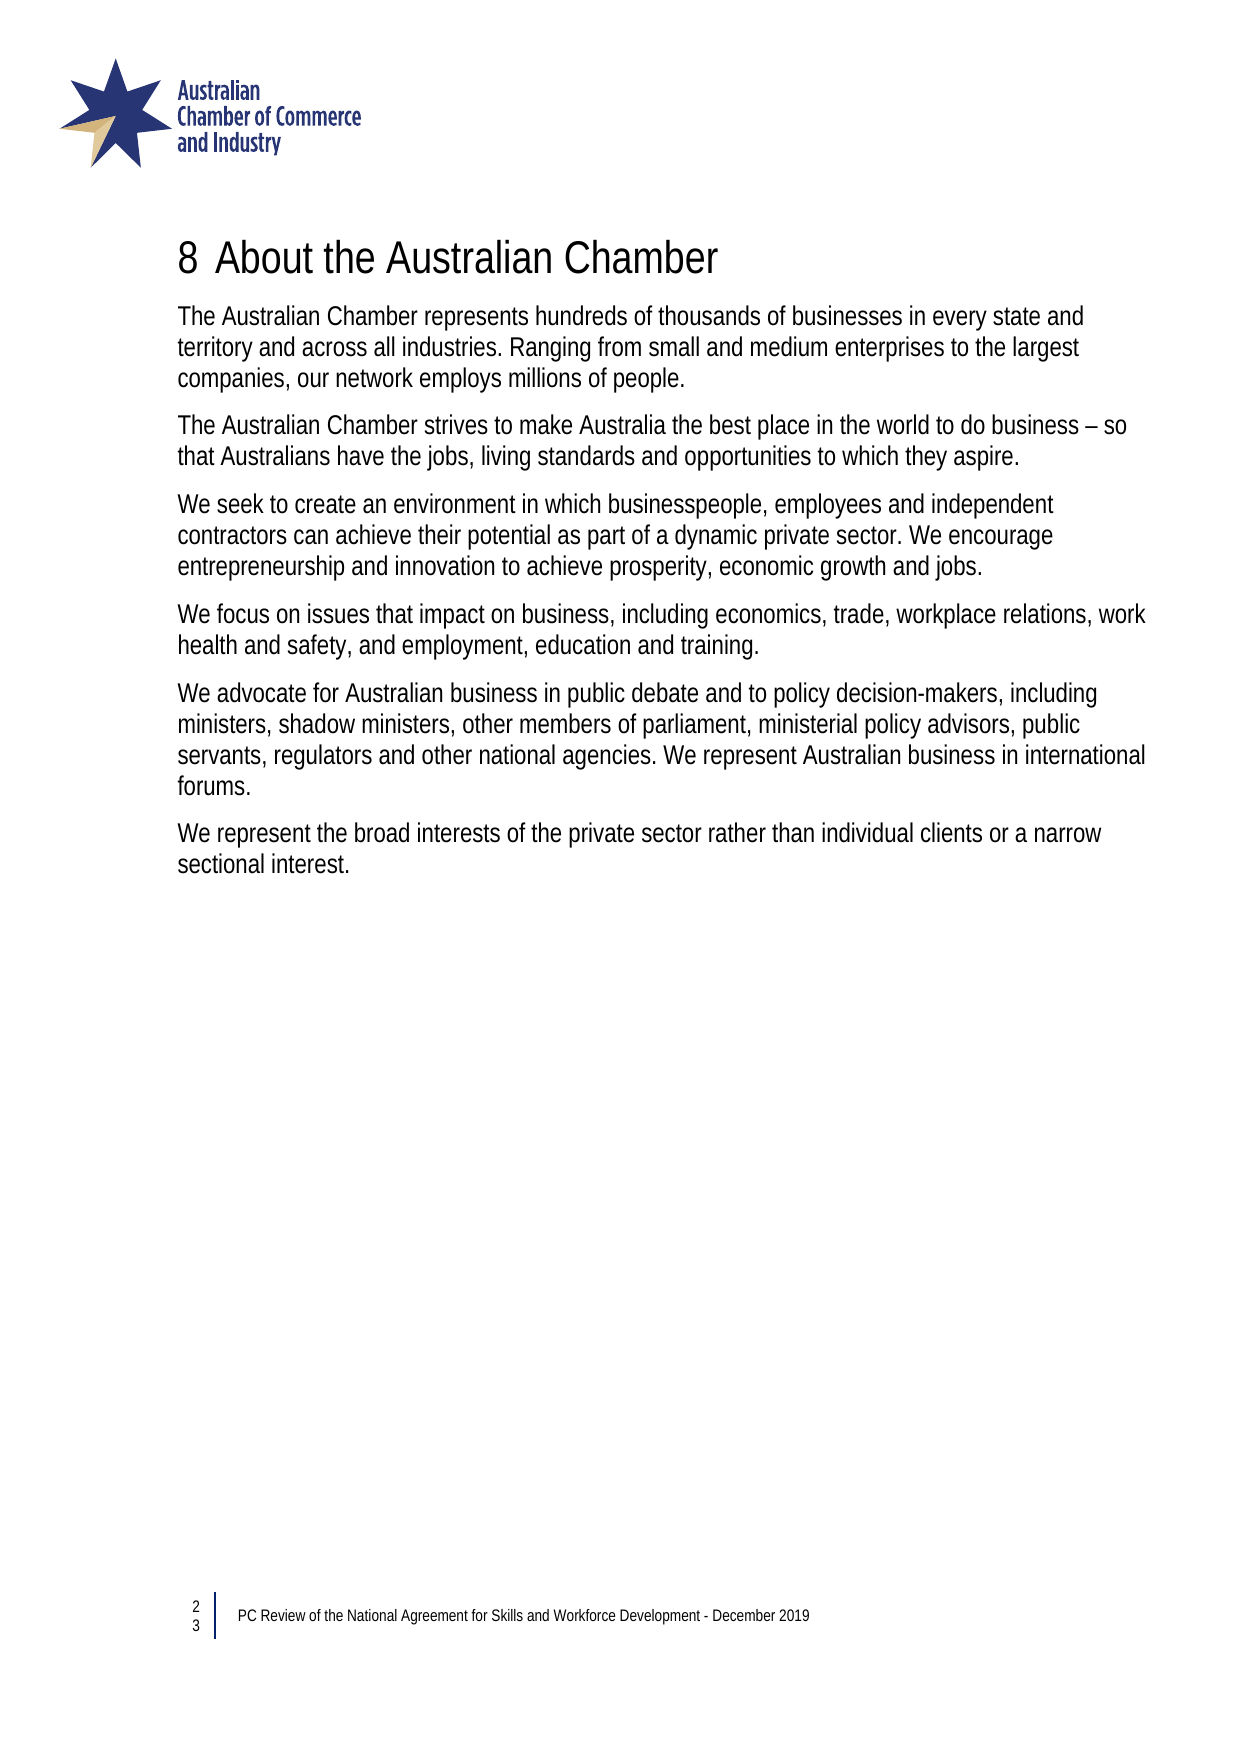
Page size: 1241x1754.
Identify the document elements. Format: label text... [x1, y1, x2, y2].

text The Australian Chamber represents hundreds of thousands of businesses in every state and territory and across all industries. Ranging from small and medium enterprises to the largest companies, our network employs millions of people. [177, 299, 1152, 393]
text The Australian Chamber strives to make Australia the best place in the world to do business – so that Australians have the jobs, living standards and opportunities to which they aspire. [177, 409, 1152, 471]
text We represent the broad interests of the private sector rather than individual clients or a narrow sectional interest. [177, 817, 1152, 879]
subtitle About the Australian Chamber [177, 230, 1152, 283]
text We advocate for Australian business in public debate and to policy decision-makers, including ministers, shadow ministers, other members of parliament, ministerial policy advisors, public servants, regulators and other national agencies. We represent Australian business in international forums. [177, 677, 1152, 801]
text We seek to create an environment in which businesspeople, employees and independent contractors can achieve their potential as part of a dynamic private sector. We encourage entrepreneurship and innovation to achieve prosperity, economic growth and jobs. [177, 488, 1152, 581]
text We focus on issues that impact on business, including economics, trade, workplace relations, work health and safety, and employment, education and training. [177, 598, 1152, 660]
